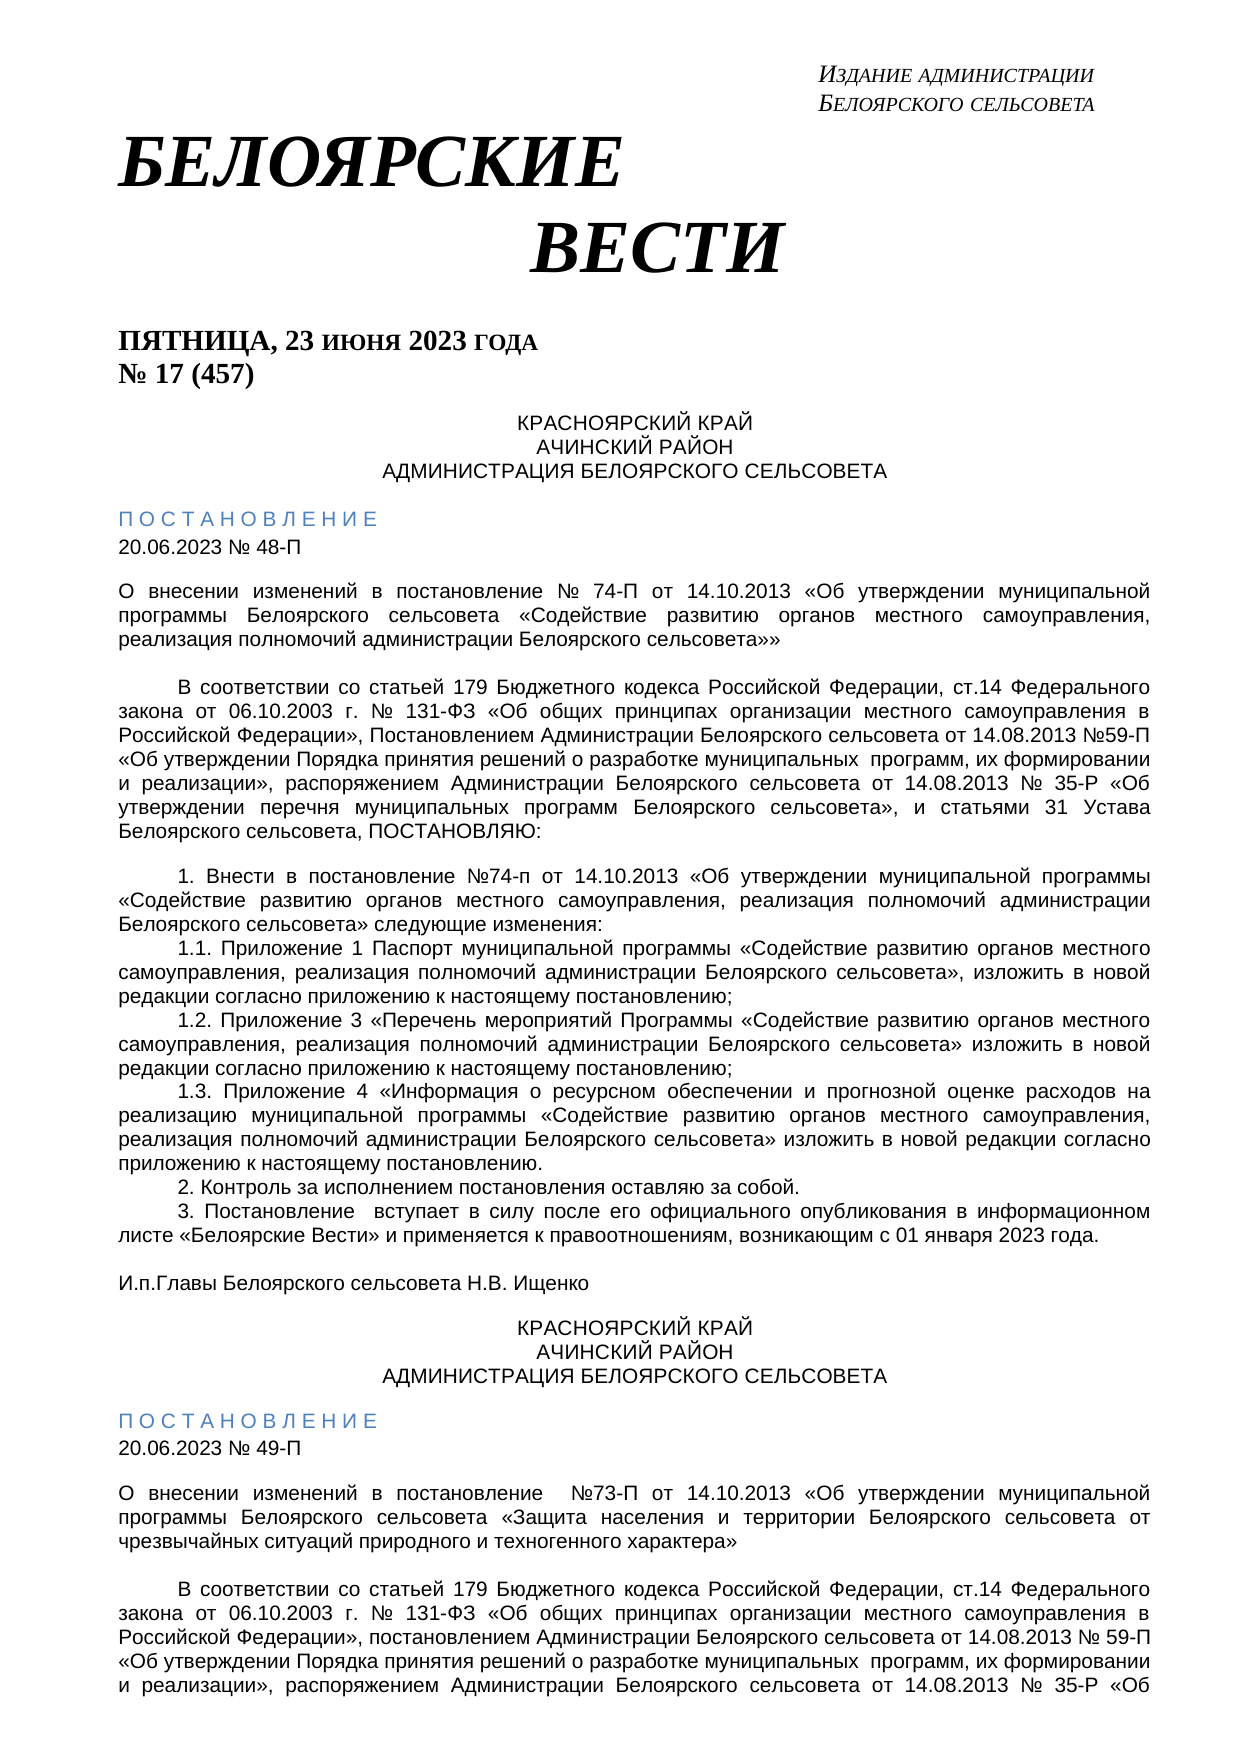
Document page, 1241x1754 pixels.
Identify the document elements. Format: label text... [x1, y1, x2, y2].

text ПЯТНИЦА, 23 июня 2023 года [118, 323, 1152, 356]
text АДМИНИСТРАЦИЯ БЕЛОЯРСКОГО СЕЛЬСОВЕТА [118, 459, 1152, 483]
text 2. Контроль за исполнением постановления оставляю за собой. [118, 1175, 1152, 1199]
text Издание администрации [118, 59, 1152, 88]
text В соответствии со статьей 179 Бюджетного кодекса Российской Федерации, ст.14 Федерального закона от 06.10.2003 г. № 131-ФЗ «Об общих принципах организации местного самоуправления в Российской Федерации», Постановлением Администрации Белоярского сельсовета от 14.08.2013 №59-П «Об утверждении Порядка принятия решений о разработке муниципальных программ, их формировании и реализации», распоряжением Администрации Белоярского сельсовета от 14.08.2013 № 35-Р «Об утверждении перечня муниципальных программ Белоярского сельсовета», и статьями 31 Устава Белоярского сельсовета, ПОСТАНОВЛЯЮ: [118, 675, 1152, 843]
text АЧИНСКИЙ РАЙОН [118, 435, 1152, 459]
text КРАСНОЯРСКИЙ КРАЙ [118, 1316, 1152, 1340]
text АДМИНИСТРАЦИЯ БЕЛОЯРСКОГО СЕЛЬСОВЕТА [118, 1364, 1152, 1388]
subtitle П О С Т А Н О В Л Е Н И Е [118, 1408, 1152, 1432]
text 3. Постановление вступает в силу после его официального опубликования в информационном листе «Белоярские Вести» и применяется к правоотношениям, возникающим с 01 января 2023 года. [118, 1199, 1152, 1247]
text 1.2. Приложение 3 «Перечень мероприятий Программы «Содействие развитию органов местного самоуправления, реализация полномочий администрации Белоярского сельсовета» изложить в новой редакции согласно приложению к настоящему постановлению; [118, 1007, 1152, 1079]
text 1.3. Приложение 4 «Информация о ресурсном обеспечении и прогнозной оценке расходов на реализацию муниципальной программы «Содействие развитию органов местного самоуправления, реализация полномочий администрации Белоярского сельсовета» изложить в новой редакции согласно приложению к настоящему постановлению. [118, 1079, 1152, 1175]
text 20.06.2023 № 49-П [118, 1436, 1152, 1460]
text 1.1. Приложение 1 Паспорт муниципальной программы «Содействие развитию органов местного самоуправления, реализация полномочий администрации Белоярского сельсовета», изложить в новой редакции согласно приложению к настоящему постановлению; [118, 936, 1152, 1007]
text АЧИНСКИЙ РАЙОН [118, 1340, 1152, 1364]
text 20.06.2023 № 48-П [118, 534, 1152, 558]
text БЕЛОЯРСКИЕ [118, 117, 1152, 203]
text ВЕСТИ [118, 203, 1152, 289]
subtitle П О С Т А Н О В Л Е Н И Е [118, 507, 1152, 531]
text Белоярского сельсовета [118, 88, 1152, 117]
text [118, 1577, 1152, 1696]
text 1. Внести в постановление №74-п от 14.10.2013 «Об утверждении муниципальной программы «Содействие развитию органов местного самоуправления, реализация полномочий администрации Белоярского сельсовета» следующие изменения: [118, 864, 1152, 936]
text № 17 (457) [118, 356, 1152, 390]
text О внесении изменений в постановление №73-П от 14.10.2013 «Об утверждении муниципальной программы Белоярского сельсовета «Защита населения и территории Белоярского сельсовета от чрезвычайных ситуаций природного и техногенного характера» [118, 1481, 1152, 1553]
text И.п.Главы Белоярского сельсовета Н.В. Ищенко [118, 1271, 1152, 1295]
text КРАСНОЯРСКИЙ КРАЙ [118, 411, 1152, 435]
text О внесении изменений в постановление № 74-П от 14.10.2013 «Об утверждении муниципальной программы Белоярского сельсовета «Содействие развитию органов местного самоуправления, реализация полномочий администрации Белоярского сельсовета»» [118, 579, 1152, 651]
